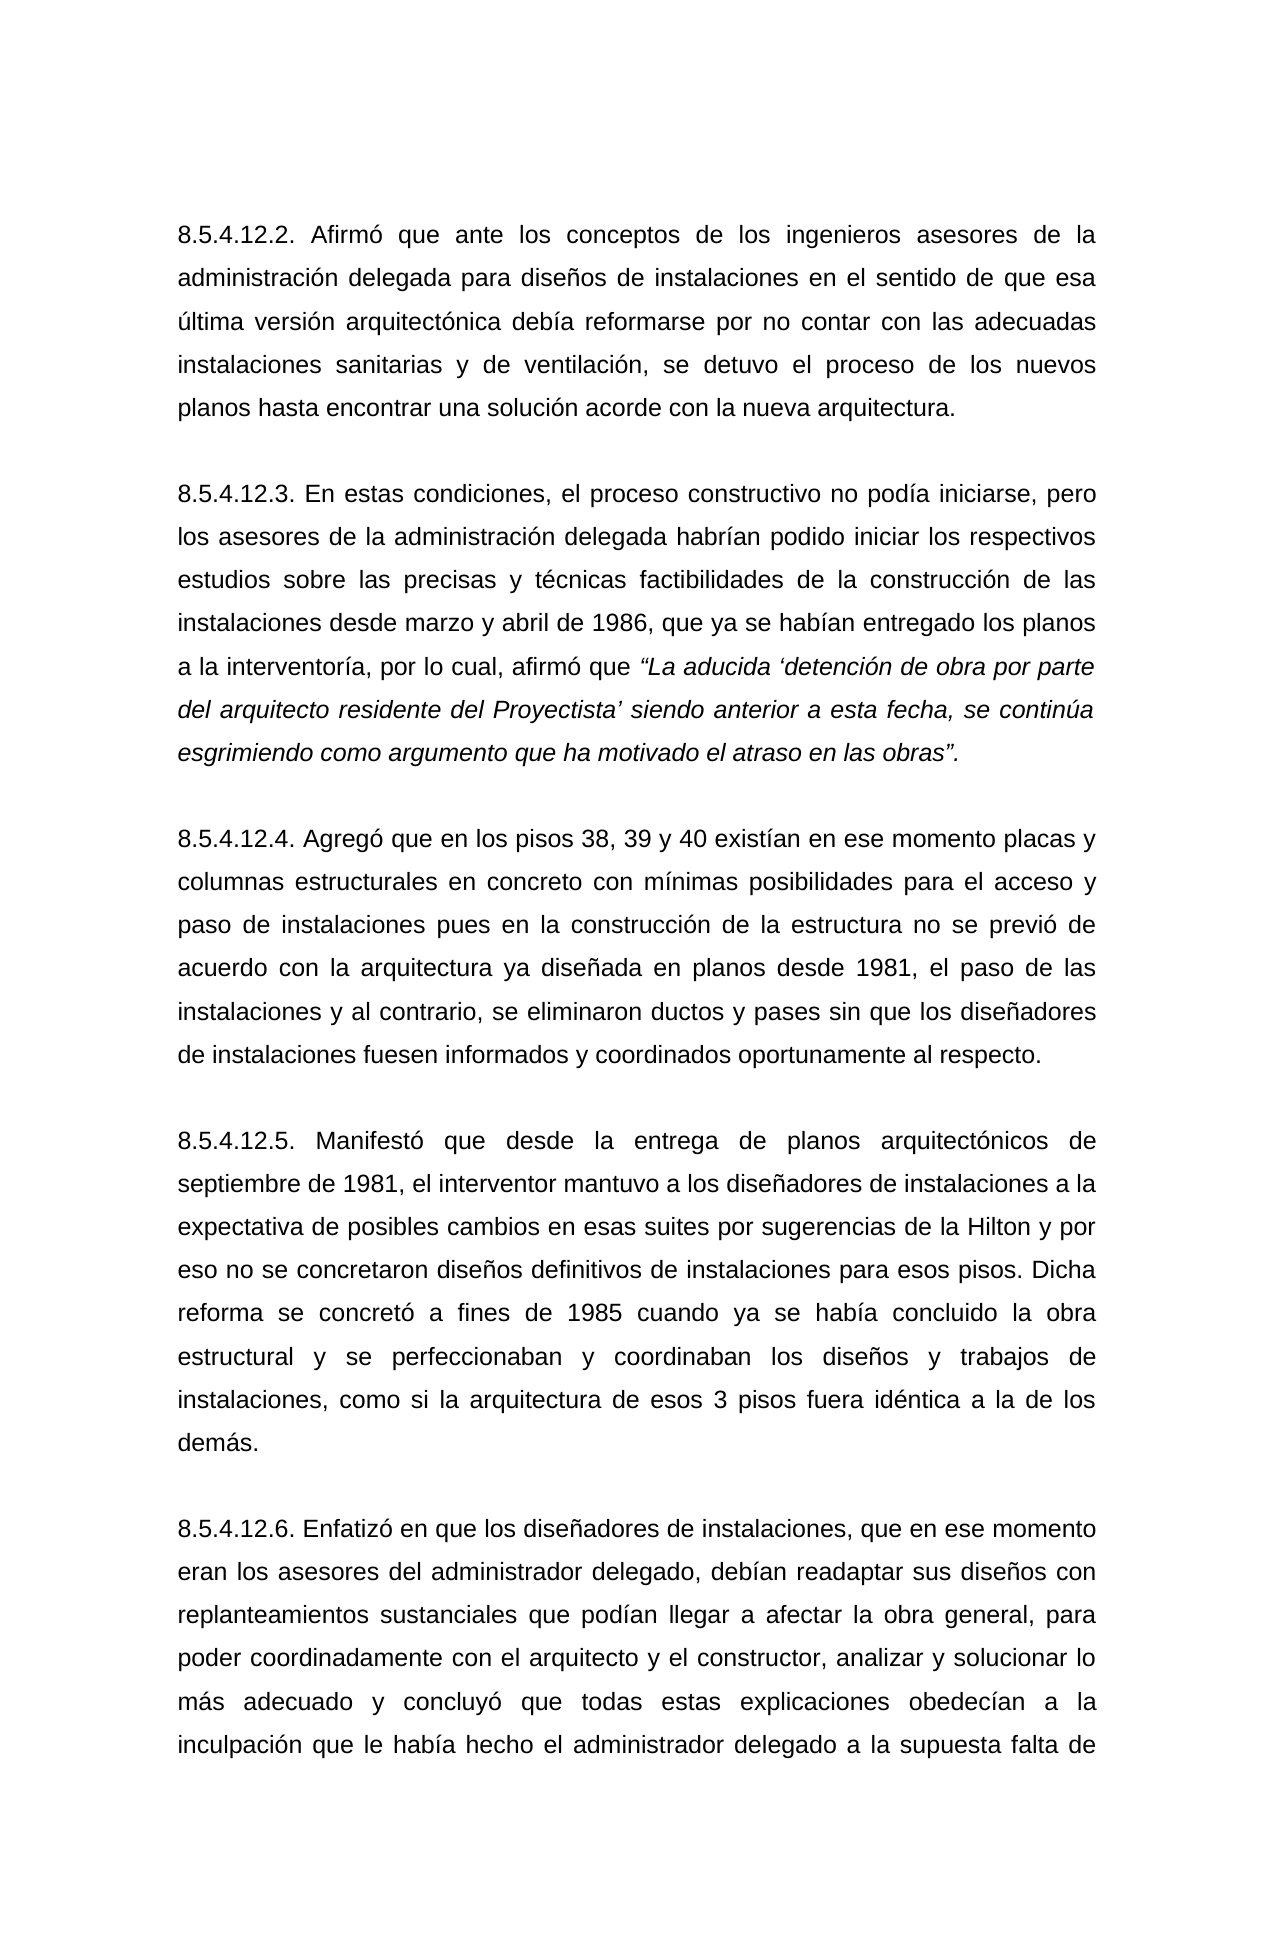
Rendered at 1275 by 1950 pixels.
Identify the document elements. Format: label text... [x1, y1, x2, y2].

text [177, 1514, 1098, 1758]
text 8.5.4.12.3. En estas condiciones, el proceso constructivo no podía iniciarse, pero los asesores de la administración delegada habrían podido iniciar los respectivos estudios sobre las precisas y técnicas factibilidades de la construcción de las instalaciones desde marzo y abril de 1986, que ya se habían entregado los planos a la interventoría, por lo cual, afirmó que “La aducida ‘detención de obra por parte del arquitecto residente del Proyectista’ siendo anterior a esta fecha, se continúa esgrimiendo como argumento que ha motivado el atraso en las obras”. [177, 479, 1098, 767]
text 8.5.4.12.5. Manifestó que desde la entrega de planos arquitectónicos de septiembre de 1981, el interventor mantuvo a los diseñadores de instalaciones a la expectativa de posibles cambios en esas suites por sugerencias de la Hilton y por eso no se concretaron diseños definitivos de instalaciones para esos pisos. Dicha reforma se concretó a fines de 1985 cuando ya se había concluido la obra estructural y se perfeccionaban y coordinaban los diseños y trabajos de instalaciones, como si la arquitectura de esos 3 pisos fuera idéntica a la de los demás. [177, 1126, 1098, 1457]
text 8.5.4.12.4. Agregó que en los pisos 38, 39 y 40 existían en ese momento placas y columnas estructurales en concreto con mínimas posibilidades para el acceso y paso de instalaciones pues en la construcción de la estructura no se previó de acuerdo con la arquitectura ya diseñada en planos desde 1981, el paso de las instalaciones y al contrario, se eliminaron ductos y pases sin que los diseñadores de instalaciones fuesen informados y coordinados oportunamente al respecto. [177, 824, 1098, 1068]
text 8.5.4.12.2. Afirmó que ante los conceptos de los ingenieros asesores de la administración delegada para diseños de instalaciones en el sentido de que esa última versión arquitectónica debía reformarse por no contar con las adecuadas instalaciones sanitarias y de ventilación, se detuvo el proceso de los nuevos planos hasta encontrar una solución acorde con la nueva arquitectura. [177, 220, 1098, 422]
